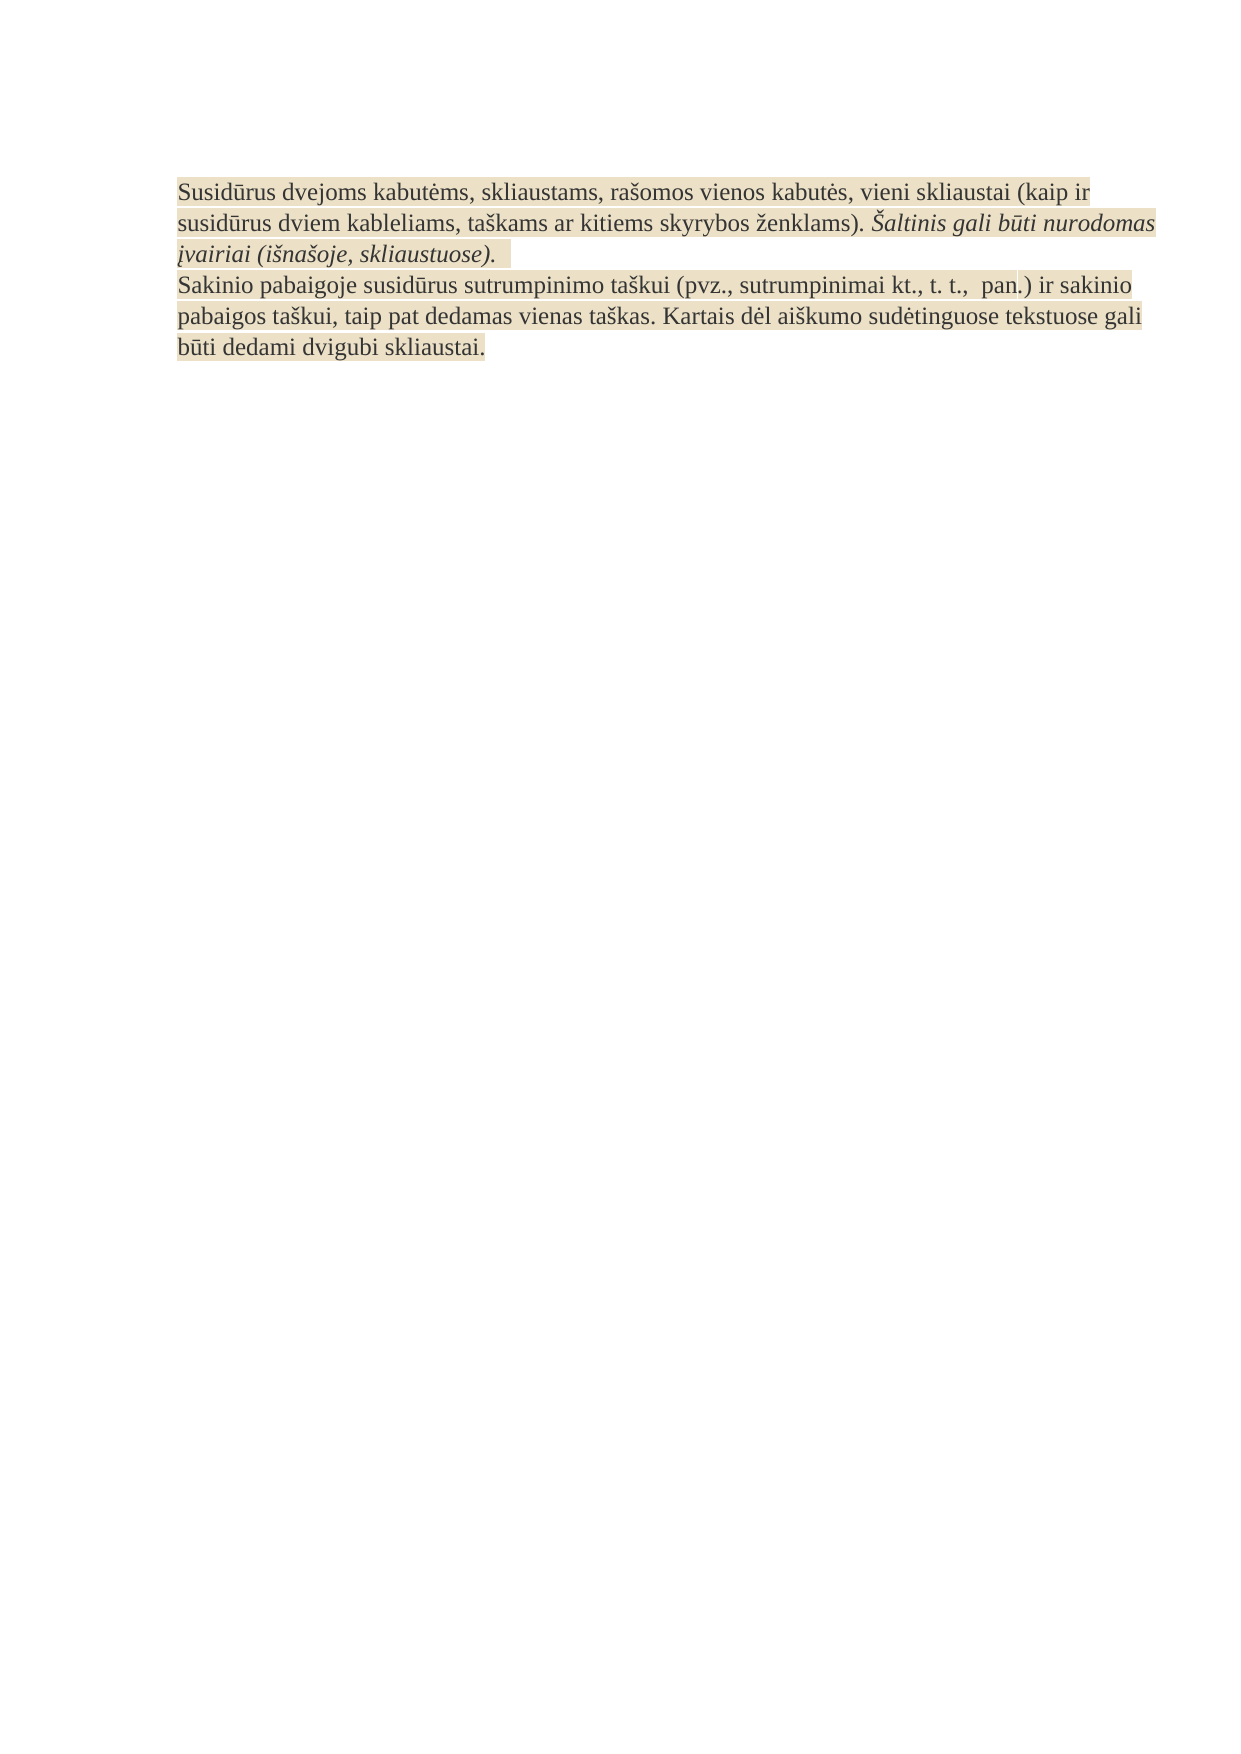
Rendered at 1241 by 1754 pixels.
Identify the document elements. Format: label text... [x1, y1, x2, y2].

text Susidūrus dvejoms kabutėms, skliaustams, rašomos vienos kabutės, vieni skliaustai (kaip ir susidūrus dviem kableliams, taškams ar kitiems skyrybos ženklams). Šaltinis gali būti nurodomas įvairiai (išnašoje, skliaustuose). Sakinio pabaigoje susidūrus sutrumpinimo taškui (pvz., sutrumpinimai kt., t. t., pan.) ir sakinio pabaigos taškui, taip pat dedamas vienas taškas. Kartais dėl aiškumo sudėtinguose tekstuose gali būti dedami dvigubi skliaustai. [177, 177, 1181, 361]
